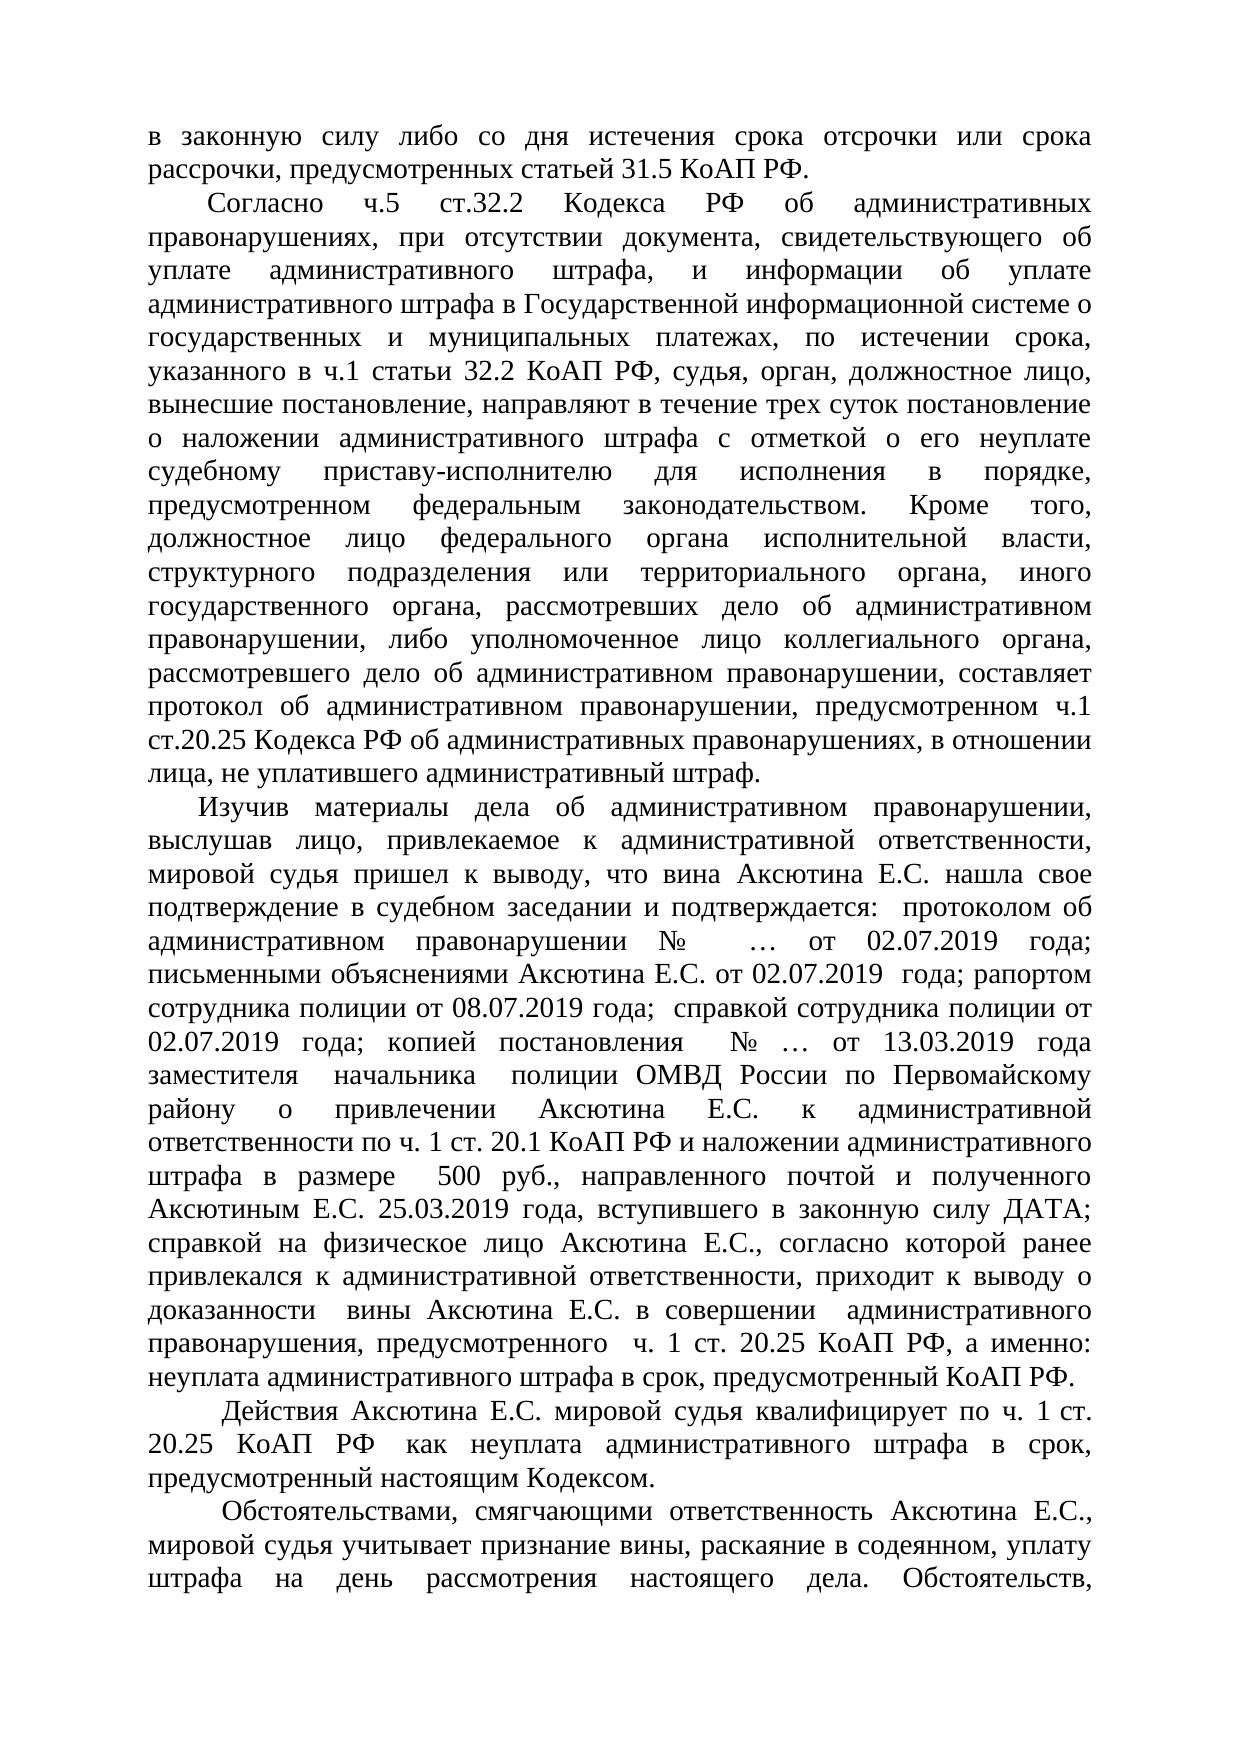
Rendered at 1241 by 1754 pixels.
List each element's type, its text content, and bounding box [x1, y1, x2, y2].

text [148, 118, 1092, 185]
text Согласно ч.5 ст.32.2 Кодекса РФ об административных правонарушениях, при отсутствии документа, свидетельствующего об уплате административного штрафа, и информации об уплате административного штрафа в Государственной информационной системе о государственных и муниципальных платежах, по истечении срока, указанного в ч.1 статьи 32.2 КоАП РФ, судья, орган, должностное лицо, вынесшие постановление, направляют в течение трех суток постановление о наложении административного штрафа с отметкой о его неуплате судебному приставу-исполнителю для исполнения в порядке, предусмотренном федеральным законодательством. Кроме того, должностное лицо федерального органа исполнительной власти, структурного подразделения или территориального органа, иного государственного органа, рассмотревших дело об административном правонарушении, либо уполномоченное лицо коллегиального органа, рассмотревшего дело об административном правонарушении, составляет протокол об административном правонарушении, предусмотренном ч.1 ст.20.25 Кодекса РФ об административных правонарушениях, в отношении лица, не уплатившего административный штраф. [148, 185, 1092, 789]
text Действия Аксютина Е.С. мировой судья квалифицирует по ч. 1 ст. 20.25 КоАП РФ как неуплата административного штрафа в срок, предусмотренный настоящим Кодексом. [148, 1393, 1092, 1493]
text Изучив материалы дела об административном правонарушении, выслушав лицо, привлекаемое к административной ответственности, мировой судья пришел к выводу, что вина Аксютина Е.С. нашла свое подтверждение в судебном заседании и подтверждается: протоколом об административном правонарушении № … от 02.07.2019 года; письменными объяснениями Аксютина Е.С. от 02.07.2019 года; рапортом сотрудника полиции от 08.07.2019 года; справкой сотрудника полиции от 02.07.2019 года; копией постановления № … от 13.03.2019 года заместителя начальника полиции ОМВД России по Первомайскому району о привлечении Аксютина Е.С. к административной ответственности по ч. 1 ст. 20.1 КоАП РФ и наложении административного штрафа в размере 500 руб., направленного почтой и полученного Аксютиным Е.С. 25.03.2019 года, вступившего в законную силу ДАТА; справкой на физическое лицо Аксютина Е.С., согласно которой ранее привлекался к административной ответственности, приходит к выводу о доказанности вины Аксютина Е.С. в совершении административного правонарушения, предусмотренного ч. 1 ст. 20.25 КоАП РФ, а именно: неуплата административного штрафа в срок, предусмотренный КоАП РФ. [148, 856, 1092, 1393]
